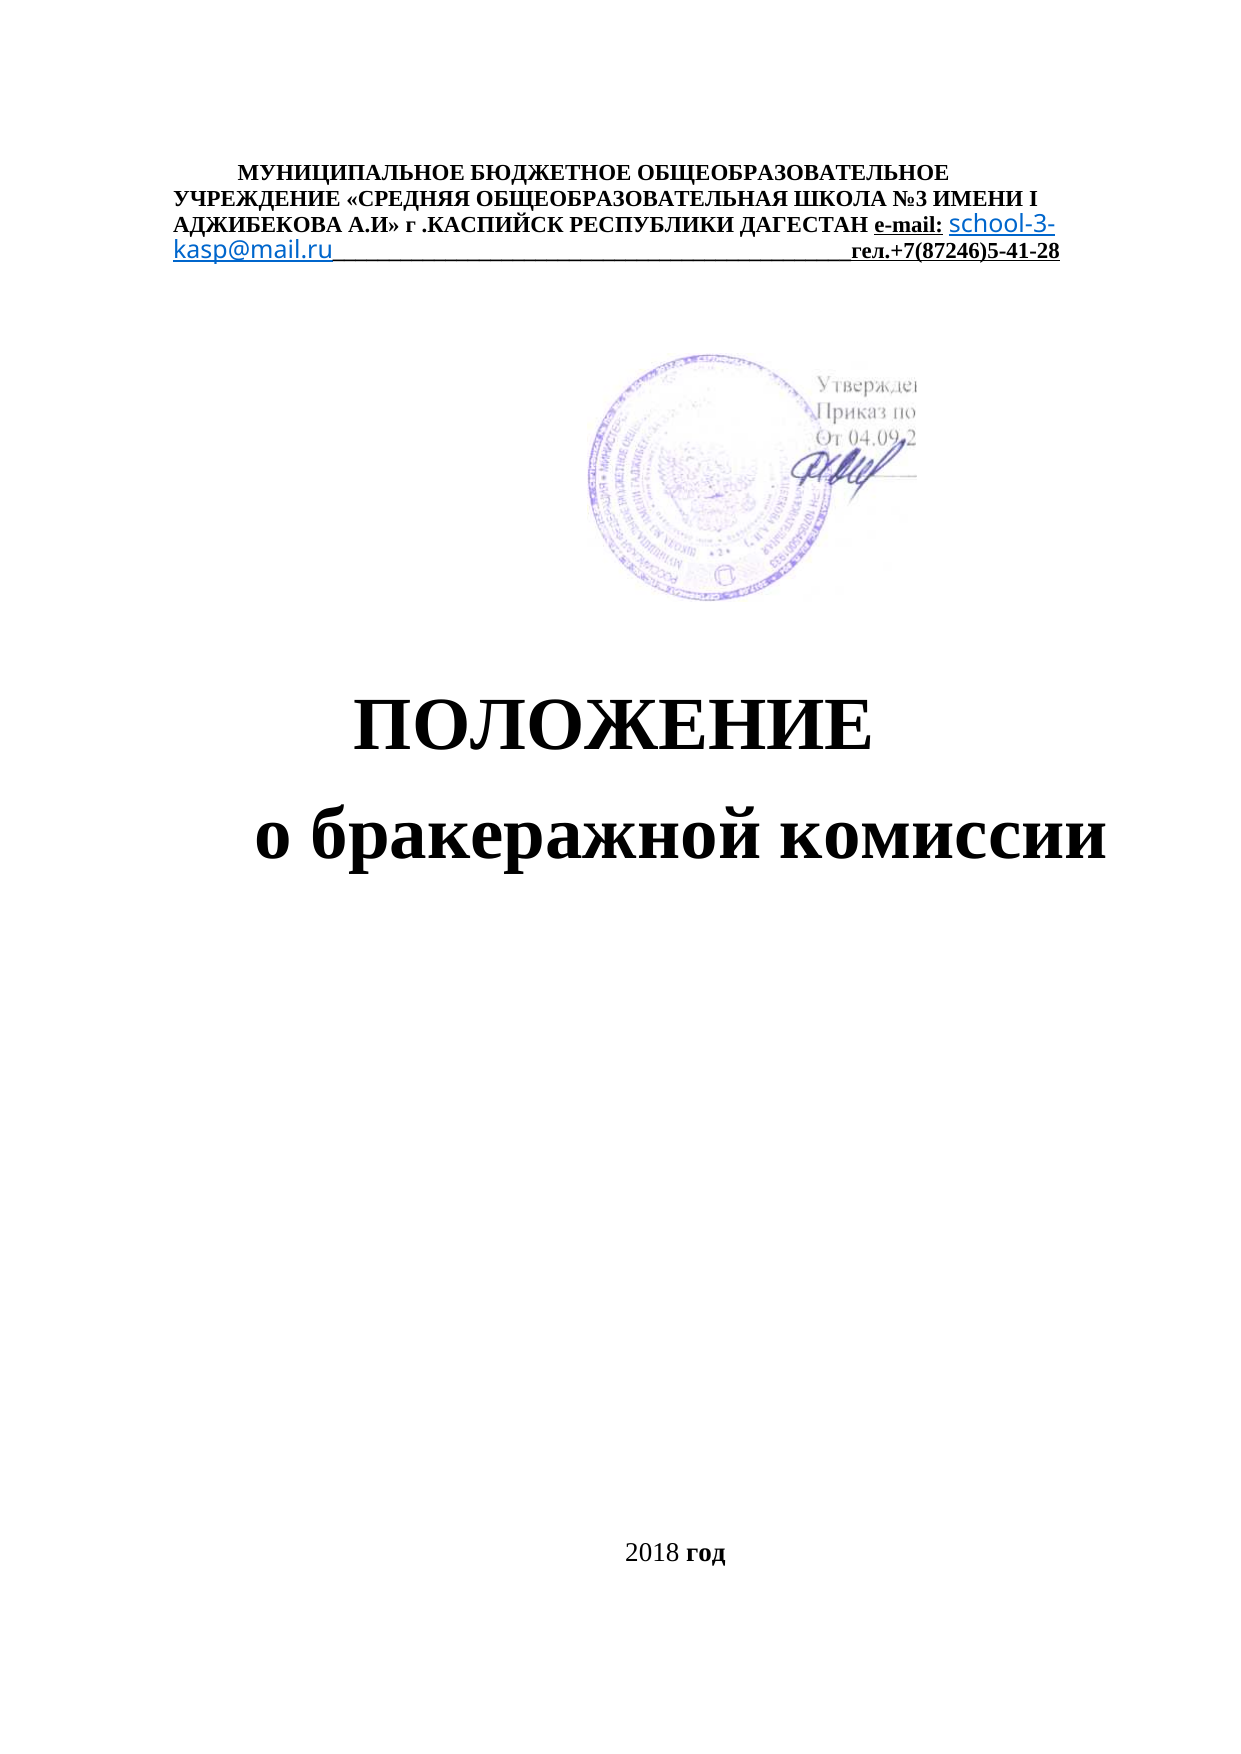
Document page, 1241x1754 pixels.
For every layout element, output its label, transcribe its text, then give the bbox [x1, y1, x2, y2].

text о бракеражной комиссии [254, 799, 1108, 874]
text МУНИЦИПАЛЬНОЕ БЮДЖЕТНОЕ ОБЩЕОБРАЗОВАТЕЛЬНОЕ УЧРЕЖДЕНИЕ «СРЕДНЯЯ ОБЩЕОБРАЗОВАТЕЛЬНАЯ ШКОЛА №3 ИМЕНИ I АДЖИБЕКОВА А.И» г .КАСПИЙСК РЕСПУБЛИКИ ДАГЕСТАН e-mail: school-3-kasp@mail.ru гел.+7(87246)5-41-28 [173, 159, 1118, 263]
picture [587, 353, 917, 602]
text 2018 год [625, 1540, 726, 1567]
text ПОЛОЖЕНИЕ [173, 690, 1056, 765]
